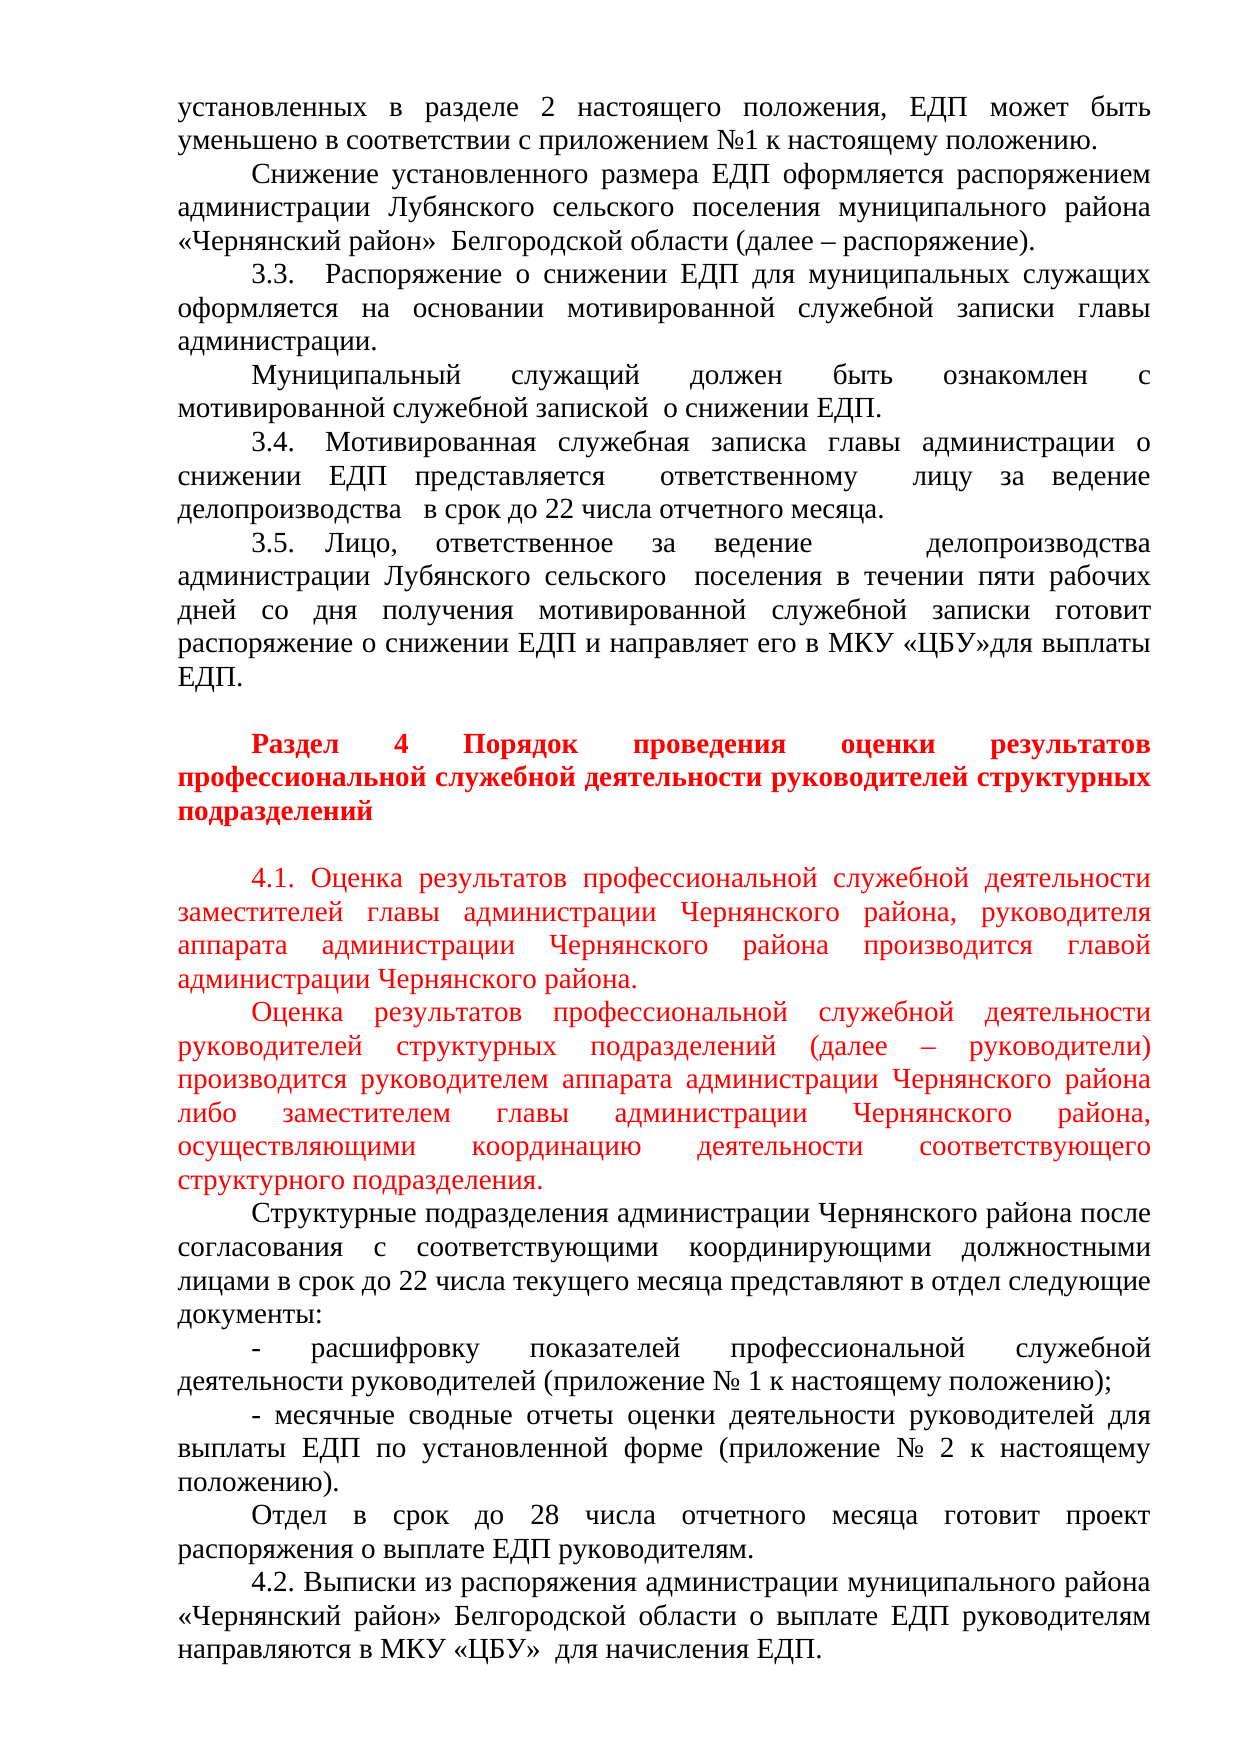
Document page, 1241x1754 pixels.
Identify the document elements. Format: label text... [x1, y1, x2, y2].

text 4.1. Оценка результатов профессиональной служебной деятельности заместителей главы администрации Чернянского района, руководителя аппарата администрации Чернянского района производится главой администрации Чернянского района. [177, 860, 1152, 994]
list Лицо, ответственное за ведение делопроизводства администрации Лубянского сельского поселения в течении пяти рабочих дней со дня получения мотивированной служебной записки готовит распоряжение о снижении ЕДП и направляет его в МКУ «ЦБУ»для выплаты ЕДП. [177, 525, 1152, 692]
text 4.2. Выписки из распоряжения администрации муниципального района «Чернянский район» Белгородской области о выплате ЕДП руководителям направляются в МКУ «ЦБУ» для начисления ЕДП. [177, 1564, 1152, 1665]
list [177, 89, 1152, 156]
text Оценка результатов профессиональной служебной деятельности руководителей структурных подразделений (далее – руководители) производится руководителем аппарата администрации Чернянского района либо заместителем главы администрации Чернянского района, осуществляющими координацию деятельности соответствующего структурного подразделения. [177, 994, 1152, 1196]
text - расшифровку показателей профессиональной служебной деятельности руководителей (приложение № 1 к настоящему положению); [177, 1330, 1152, 1397]
text Раздел 4 Порядок проведения оценки результатов профессиональной служебной деятельности руководителей структурных подразделений [177, 726, 1152, 827]
text Снижение установленного размера ЕДП оформляется распоряжением администрации Лубянского сельского поселения муниципального района «Чернянский район» Белгородской области (далее – распоряжение). [177, 156, 1152, 256]
text Муниципальный служащий должен быть ознакомлен с мотивированной служебной запиской о снижении ЕДП. [177, 357, 1152, 424]
list Мотивированная служебная записка главы администрации о снижении ЕДП представляется ответственному лицу за ведение делопроизводства в срок до 22 числа отчетного месяца. [177, 424, 1152, 525]
list Распоряжение о снижении ЕДП для муниципальных служащих оформляется на основании мотивированной служебной записки главы администрации. [177, 256, 1152, 357]
text Структурные подразделения администрации Чернянского района после согласования с соответствующими координирующими должностными лицами в срок до 22 числа текущего месяца представляют в отдел следующие документы: [177, 1196, 1152, 1330]
text - месячные сводные отчеты оценки деятельности руководителей для выплаты ЕДП по установленной форме (приложение № 2 к настоящему положению). [177, 1397, 1152, 1497]
text Отдел в срок до 28 числа отчетного месяца готовит проект распоряжения о выплате ЕДП руководителям. [177, 1497, 1152, 1564]
